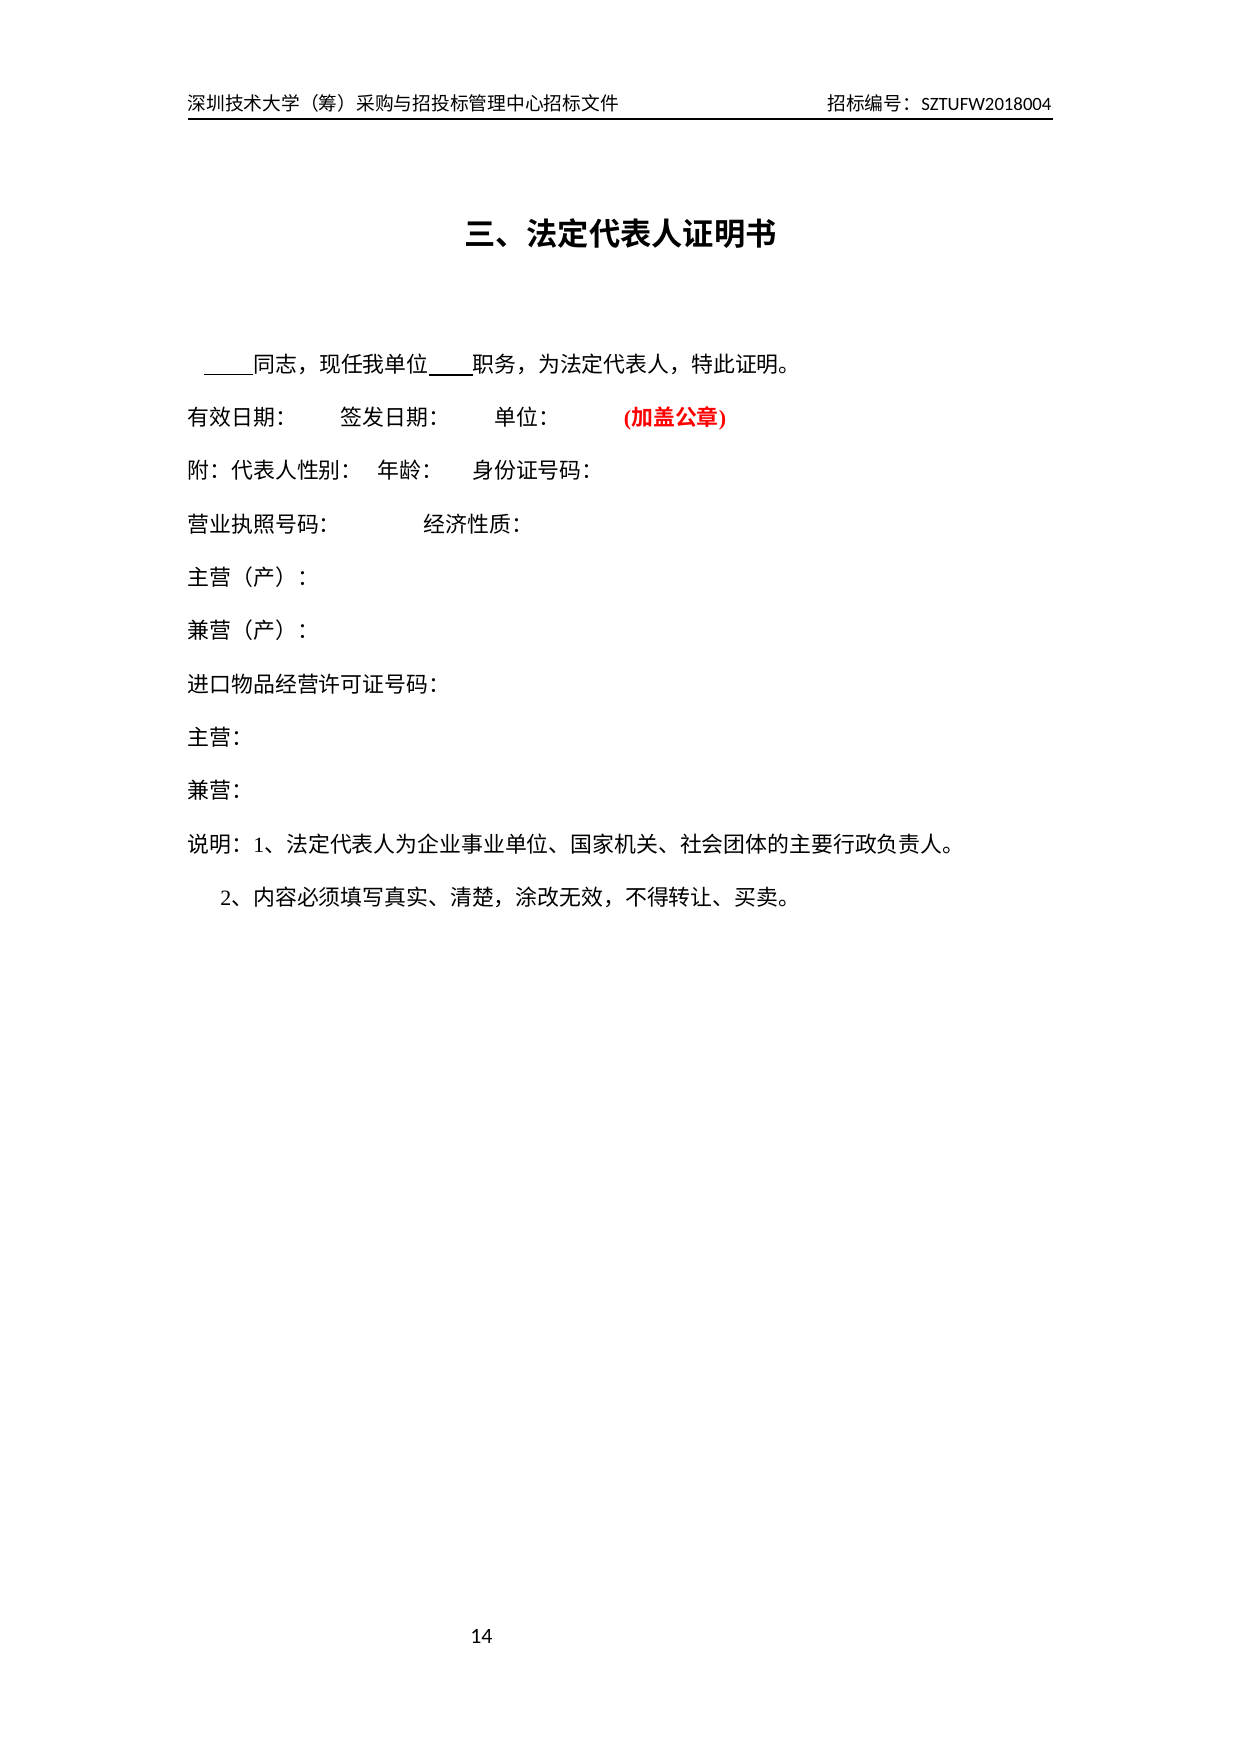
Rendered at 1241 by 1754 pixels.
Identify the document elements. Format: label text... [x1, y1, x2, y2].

text 主营（产）： [187, 560, 1053, 592]
text 同志，现任我单位 职务，为法定代表人，特此证明。 [187, 346, 1053, 379]
subtitle 三、法定代表人证明书 [187, 199, 1053, 264]
text 营业执照号码： 经济性质： [187, 506, 1053, 539]
text 有效日期： 签发日期： 单位： (加盖公章) [187, 400, 1053, 432]
text 说明：1、法定代表人为企业事业单位、国家机关、社会团体的主要行政负责人。 [187, 826, 1053, 859]
text 2、内容必须填写真实、清楚，涂改无效，不得转让、买卖。 [187, 880, 1053, 912]
text 兼营（产）： [187, 613, 1053, 646]
text 兼营： [187, 773, 1053, 806]
text 主营： [187, 720, 1053, 752]
text 进口物品经营许可证号码： [187, 666, 1053, 699]
text 附：代表人性别： 年龄： 身份证号码： [187, 453, 1053, 486]
